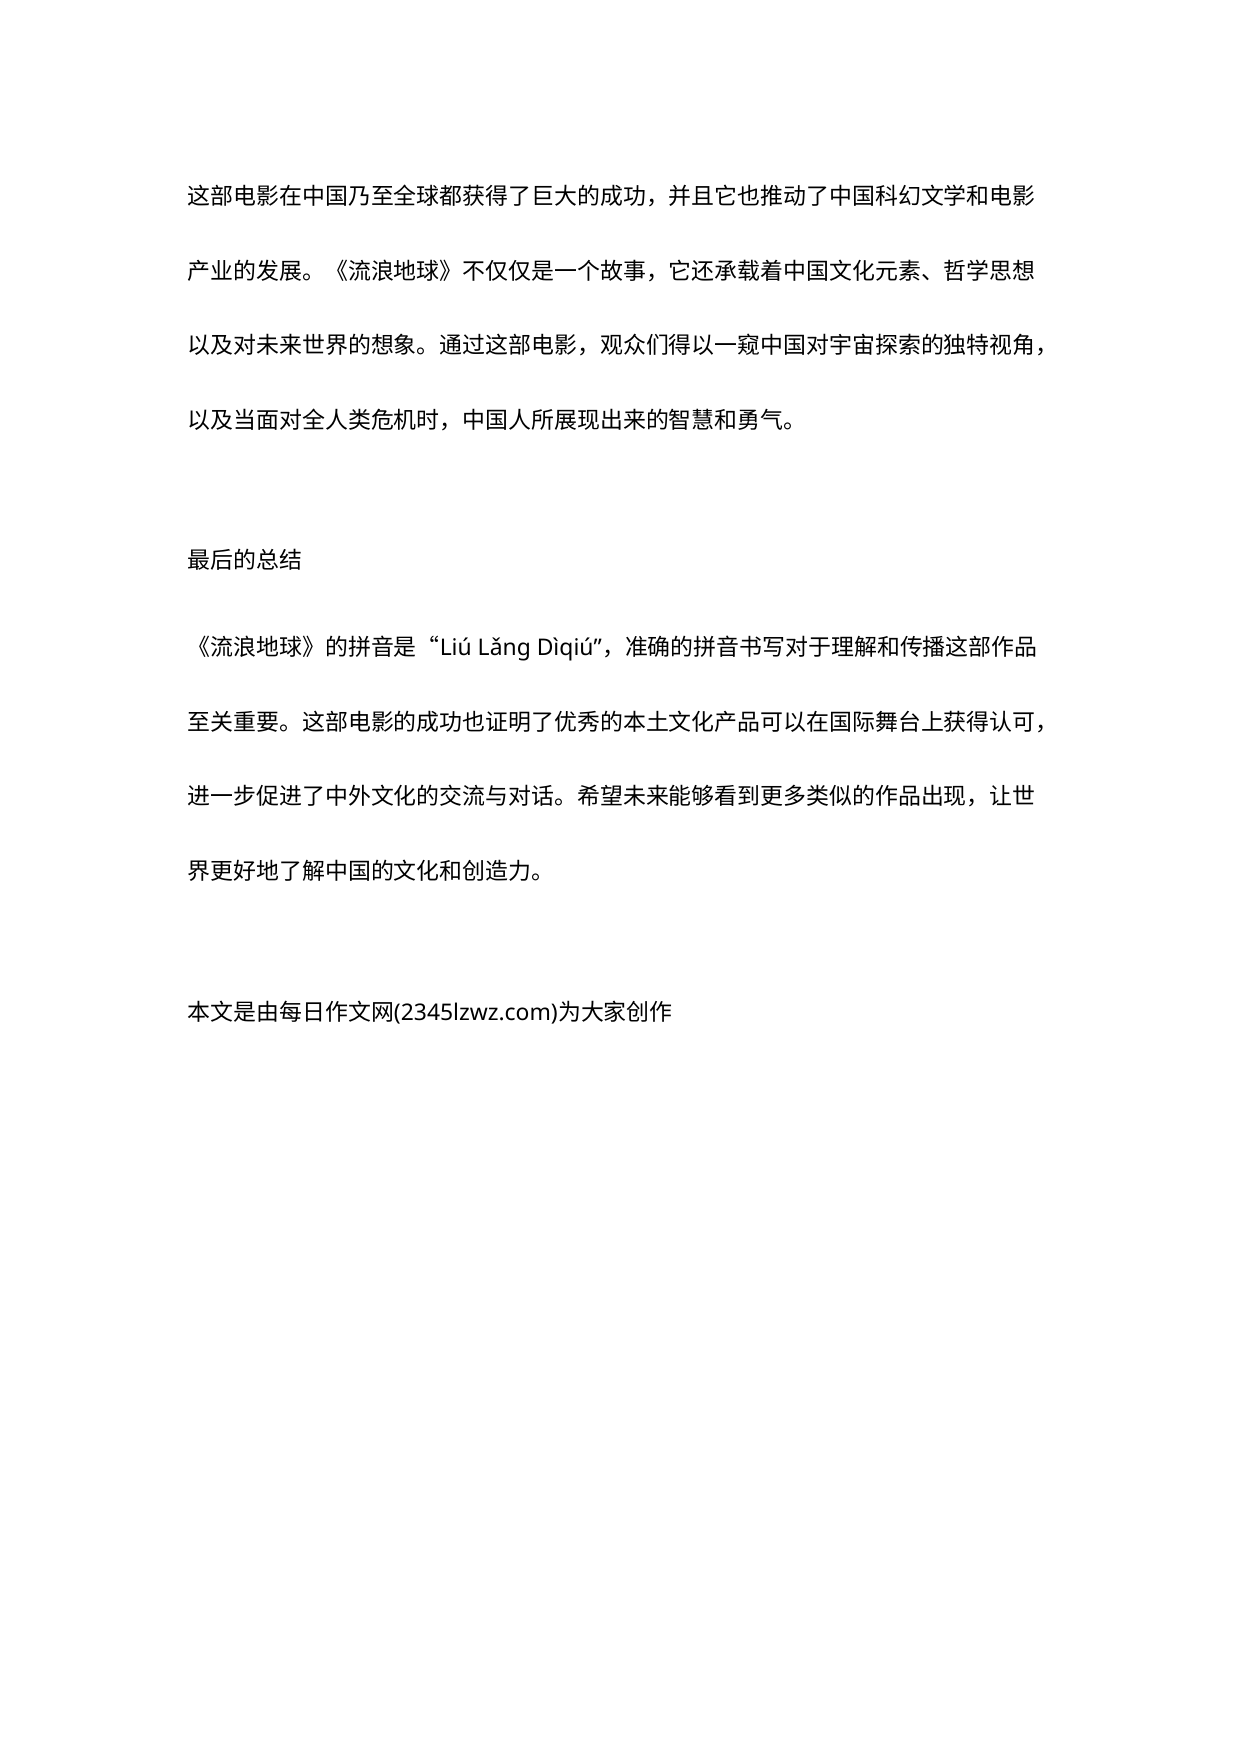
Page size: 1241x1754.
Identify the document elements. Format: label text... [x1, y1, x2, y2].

text 本文是由每日作文网(2345lzwz.com)为大家创作 [187, 977, 1053, 1042]
text 这部电影在中国乃至全球都获得了巨大的成功，并且它也推动了中国科幻文学和电影产业的发展。《流浪地球》不仅仅是一个故事，它还承载着中国文化元素、哲学思想以及对未来世界的想象。通过这部电影，观众们得以一窥中国对宇宙探索的独特视角，以及当面对全人类危机时，中国人所展现出来的智慧和勇气。 [187, 162, 1053, 451]
text 最后的总结 [187, 526, 1053, 591]
text 《流浪地球》的拼音是“Liú Lǎng Dìqiú”，准确的拼音书写对于理解和传播这部作品至关重要。这部电影的成功也证明了优秀的本土文化产品可以在国际舞台上获得认可，进一步促进了中外文化的交流与对话。希望未来能够看到更多类似的作品出现，让世界更好地了解中国的文化和创造力。 [187, 613, 1053, 902]
